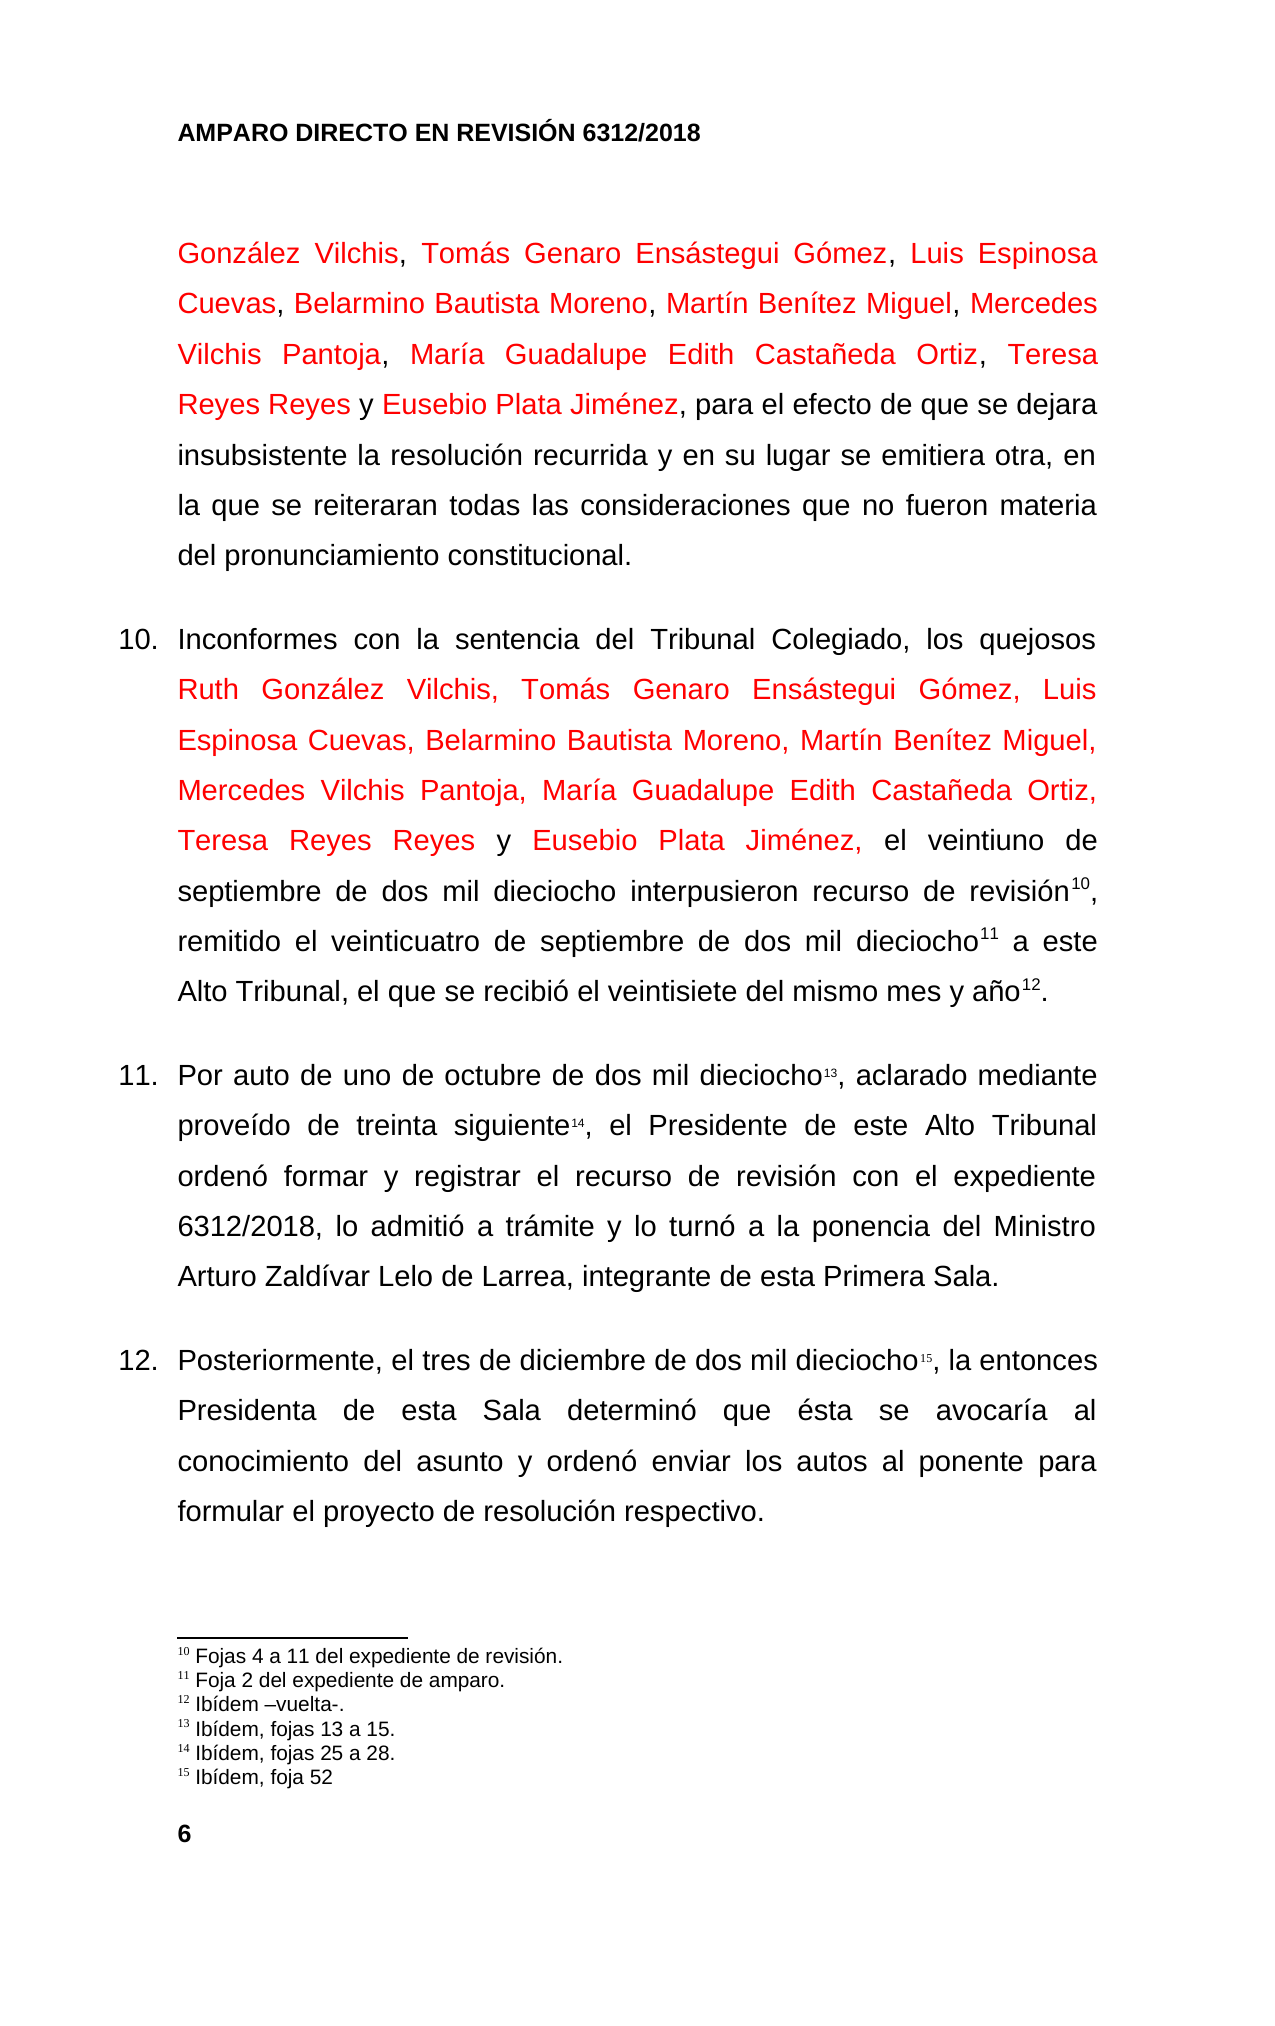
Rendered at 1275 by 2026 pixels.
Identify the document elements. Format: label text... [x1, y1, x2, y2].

list Inconformes con la sentencia del Tribunal Colegiado, los quejosos Ruth González Vilchis, Tomás Genaro Ensástegui Gómez, Luis Espinosa Cuevas, Belarmino Bautista Moreno, Martín Benítez Miguel, Mercedes Vilchis Pantoja, María Guadalupe Edith Castañeda Ortiz, Teresa Reyes Reyes y Eusebio Plata Jiménez, el veintiuno de septiembre de dos mil dieciocho interpusieron recurso de revisión, remitido el veinticuatro de septiembre de dos mil dieciocho a este Alto Tribunal, el que se recibió el veintisiete del mismo mes y año. [118, 622, 1098, 1008]
list Posteriormente, el tres de diciembre de dos mil dieciocho, la entonces Presidenta de esta Sala determinó que ésta se avocaría al conocimiento del asunto y ordenó enviar los autos al ponente para formular el proyecto de resolución respectivo. [118, 1343, 1098, 1528]
list Por auto de uno de octubre de dos mil dieciocho, aclarado mediante proveído de treinta siguiente, el Presidente de este Alto Tribunal ordenó formar y registrar el recurso de revisión con el expediente 6312/2018, lo admitió a trámite y lo turnó a la ponencia del Ministro Arturo Zaldívar Lelo de Larrea, integrante de esta Primera Sala. [118, 1058, 1098, 1293]
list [118, 236, 1098, 572]
